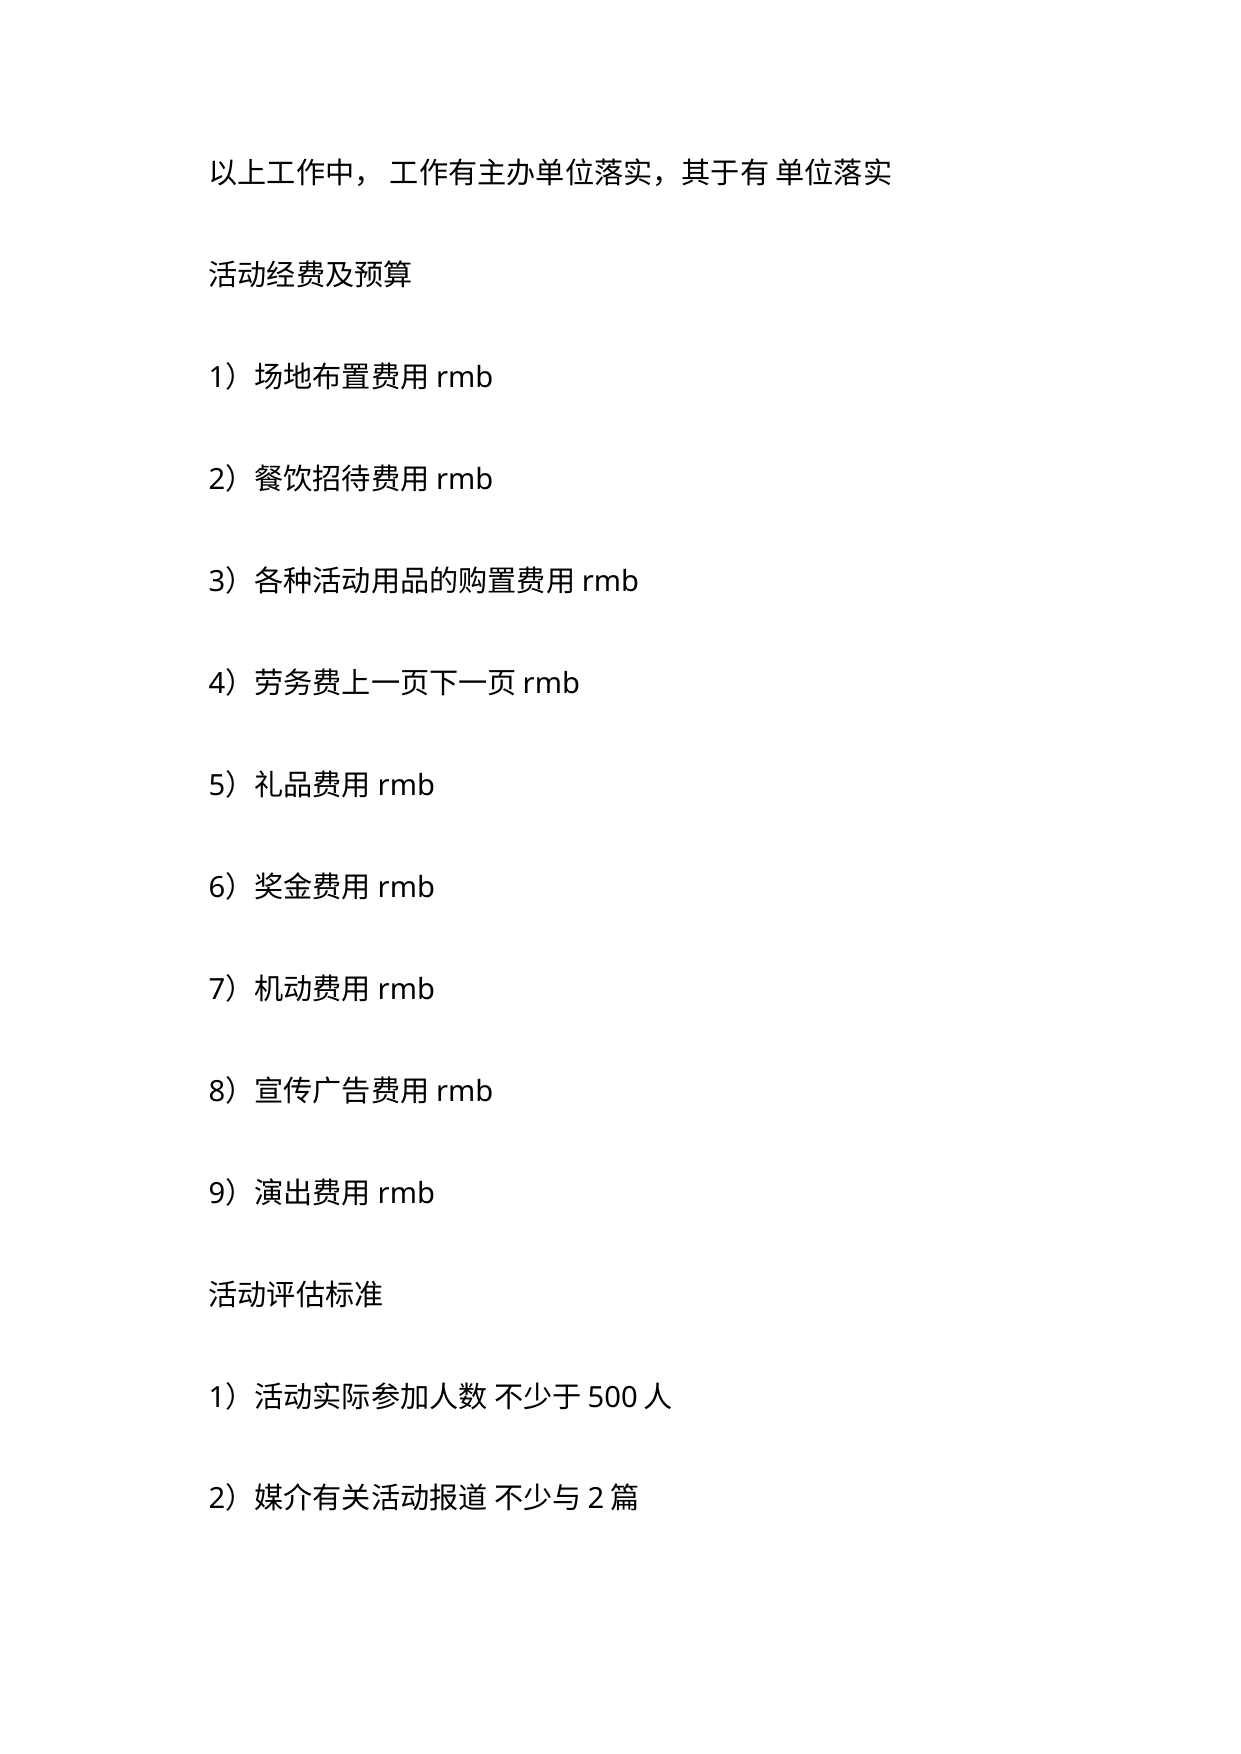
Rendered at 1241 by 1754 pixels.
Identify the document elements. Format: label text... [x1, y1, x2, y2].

text 5）礼品费用 rmb [150, 761, 1090, 804]
text 2）餐饮招待费用 rmb [150, 456, 1090, 498]
text 9）演出费用 rmb [150, 1169, 1090, 1212]
text 1）场地布置费用 rmb [150, 353, 1090, 396]
text 6）奖金费用 rmb [150, 863, 1090, 906]
text 活动评估标准 [150, 1271, 1090, 1314]
text 活动经费及预算 [150, 252, 1090, 294]
text 1）活动实际参加人数 不少于500人 [150, 1373, 1090, 1416]
text 2）媒介有关活动报道 不少与2篇 [150, 1475, 1090, 1517]
text 7）机动费用 rmb [150, 965, 1090, 1008]
text 4）劳务费上一页下一页rmb [150, 659, 1090, 702]
text 8）宣传广告费用 rmb [150, 1067, 1090, 1110]
text 3）各种活动用品的购置费用 rmb [150, 557, 1090, 600]
text 以上工作中， 工作有主办单位落实，其于有 单位落实 [150, 150, 1090, 192]
